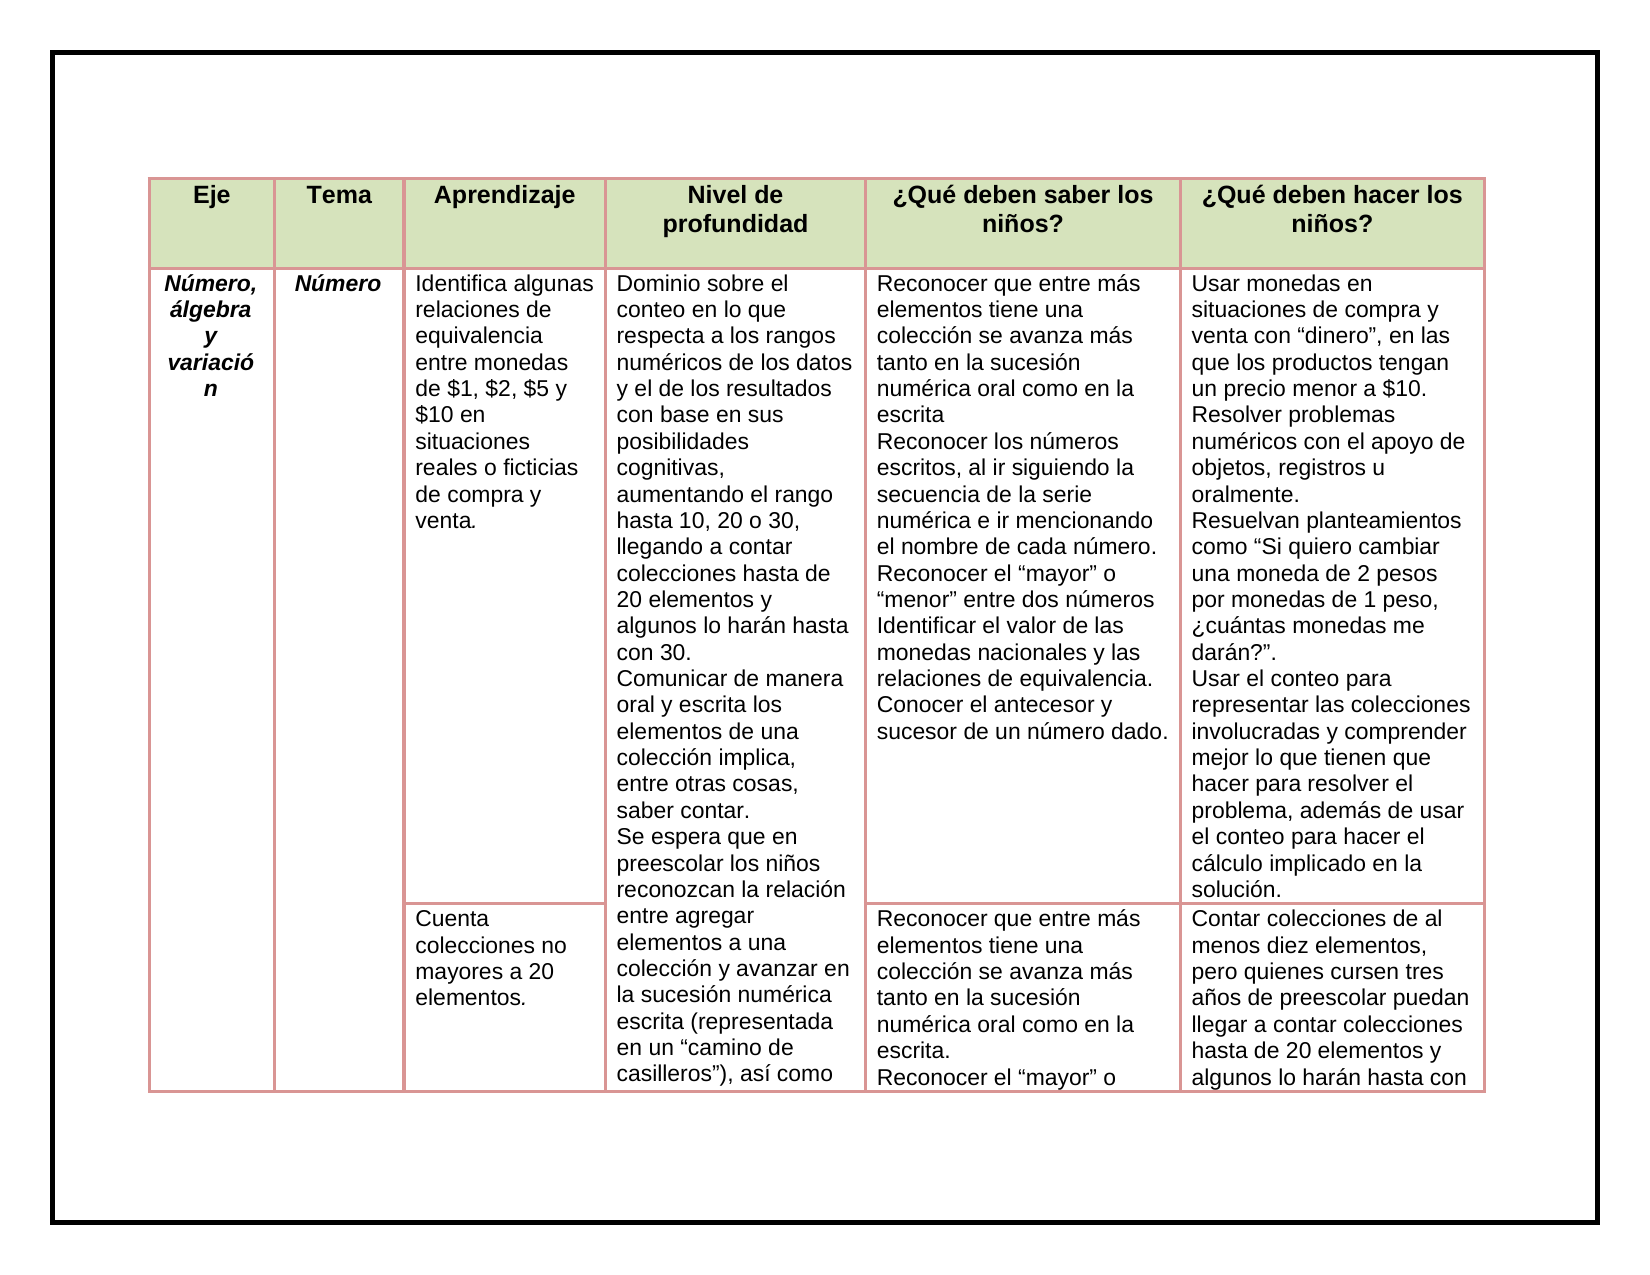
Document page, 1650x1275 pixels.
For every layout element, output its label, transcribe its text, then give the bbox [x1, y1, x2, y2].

table_cell Usar monedas en situaciones de compra y venta con “dinero”, en las que los productos tengan un precio menor a $10. Resolver problemas numéricos con el apoyo de objetos, registros u oralmente. Resuelvan planteamientos como “Si quiero cambiar una moneda de 2 pesos por monedas de 1 peso, ¿cuántas monedas me darán?”. Usar el conteo para representar las colecciones involucradas y comprender mejor lo que tienen que hacer para resolver el problema, además de usar el conteo para hacer el cálculo implicado en la solución. [1182, 270, 1483, 902]
table_cell Identifica algunas relaciones de equivalencia entre monedas de $1, $2, $5 y $10 en situaciones reales o ficticias de compra y venta. [406, 270, 604, 902]
table_header Aprendizaje [406, 180, 604, 267]
table_header Tema [276, 180, 402, 267]
table_header ¿Qué deben saber los niños? [867, 180, 1179, 267]
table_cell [1182, 905, 1483, 1090]
table_header Eje [151, 180, 273, 267]
table_cell Número [276, 270, 402, 1090]
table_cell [867, 905, 1179, 1090]
table_header Nivel de profundidad [607, 180, 864, 267]
table_cell Reconocer que entre más elementos tiene una colección se avanza más tanto en la sucesión numérica oral como en la escrita Reconocer los números escritos, al ir siguiendo la secuencia de la serie numérica e ir mencionando el nombre de cada número. Reconocer el “mayor” o “menor” entre dos números Identificar el valor de las monedas nacionales y las relaciones de equivalencia. Conocer el antecesor y sucesor de un número dado. [867, 270, 1179, 902]
table_cell Dominio sobre el conteo en lo que respecta a los rangos numéricos de los datos y el de los resultados con base en sus posibilidades cognitivas, aumentando el rango hasta 10, 20 o 30, llegando a contar colecciones hasta de 20 elementos y algunos lo harán hasta con 30. Comunicar de manera oral y escrita los elementos de una colección implica, entre otras cosas, saber contar. Se espera que en preescolar los niños reconozcan la relación entre agregar elementos a una colección y avanzar en la sucesión numérica escrita (representada en un “camino de casilleros”), así como la relación entre quitar elementos a una colección y retroceder en la sucesión numérica escrita. Que los niños resuelvan problemas que se les plantean de forma verbal, ya sea por medio del conteo u otras acciones sobre las colecciones. Enriquecer el conocimiento de los números cuando estos aparecen, reflexionando acerca de para qué sirven y que información están dando. Que sea capaz de hacer registros que necesiten para apoyar su razonamiento. Que los niños tengan contacto con el sistema monetario nacional para que exploren los distintos valores de las monedas, que empiecen a reconocer las relaciones de equivalencia entre estas (por ejemplo, una moneda de $5 equivale a dos monedas de $2 y una de $1) y comprendan la función de “el cambio”. [607, 270, 864, 1090]
table_cell Número, álgebra y variación [151, 270, 273, 1090]
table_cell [406, 905, 604, 1090]
table_header ¿Qué deben hacer los niños? [1182, 180, 1483, 267]
